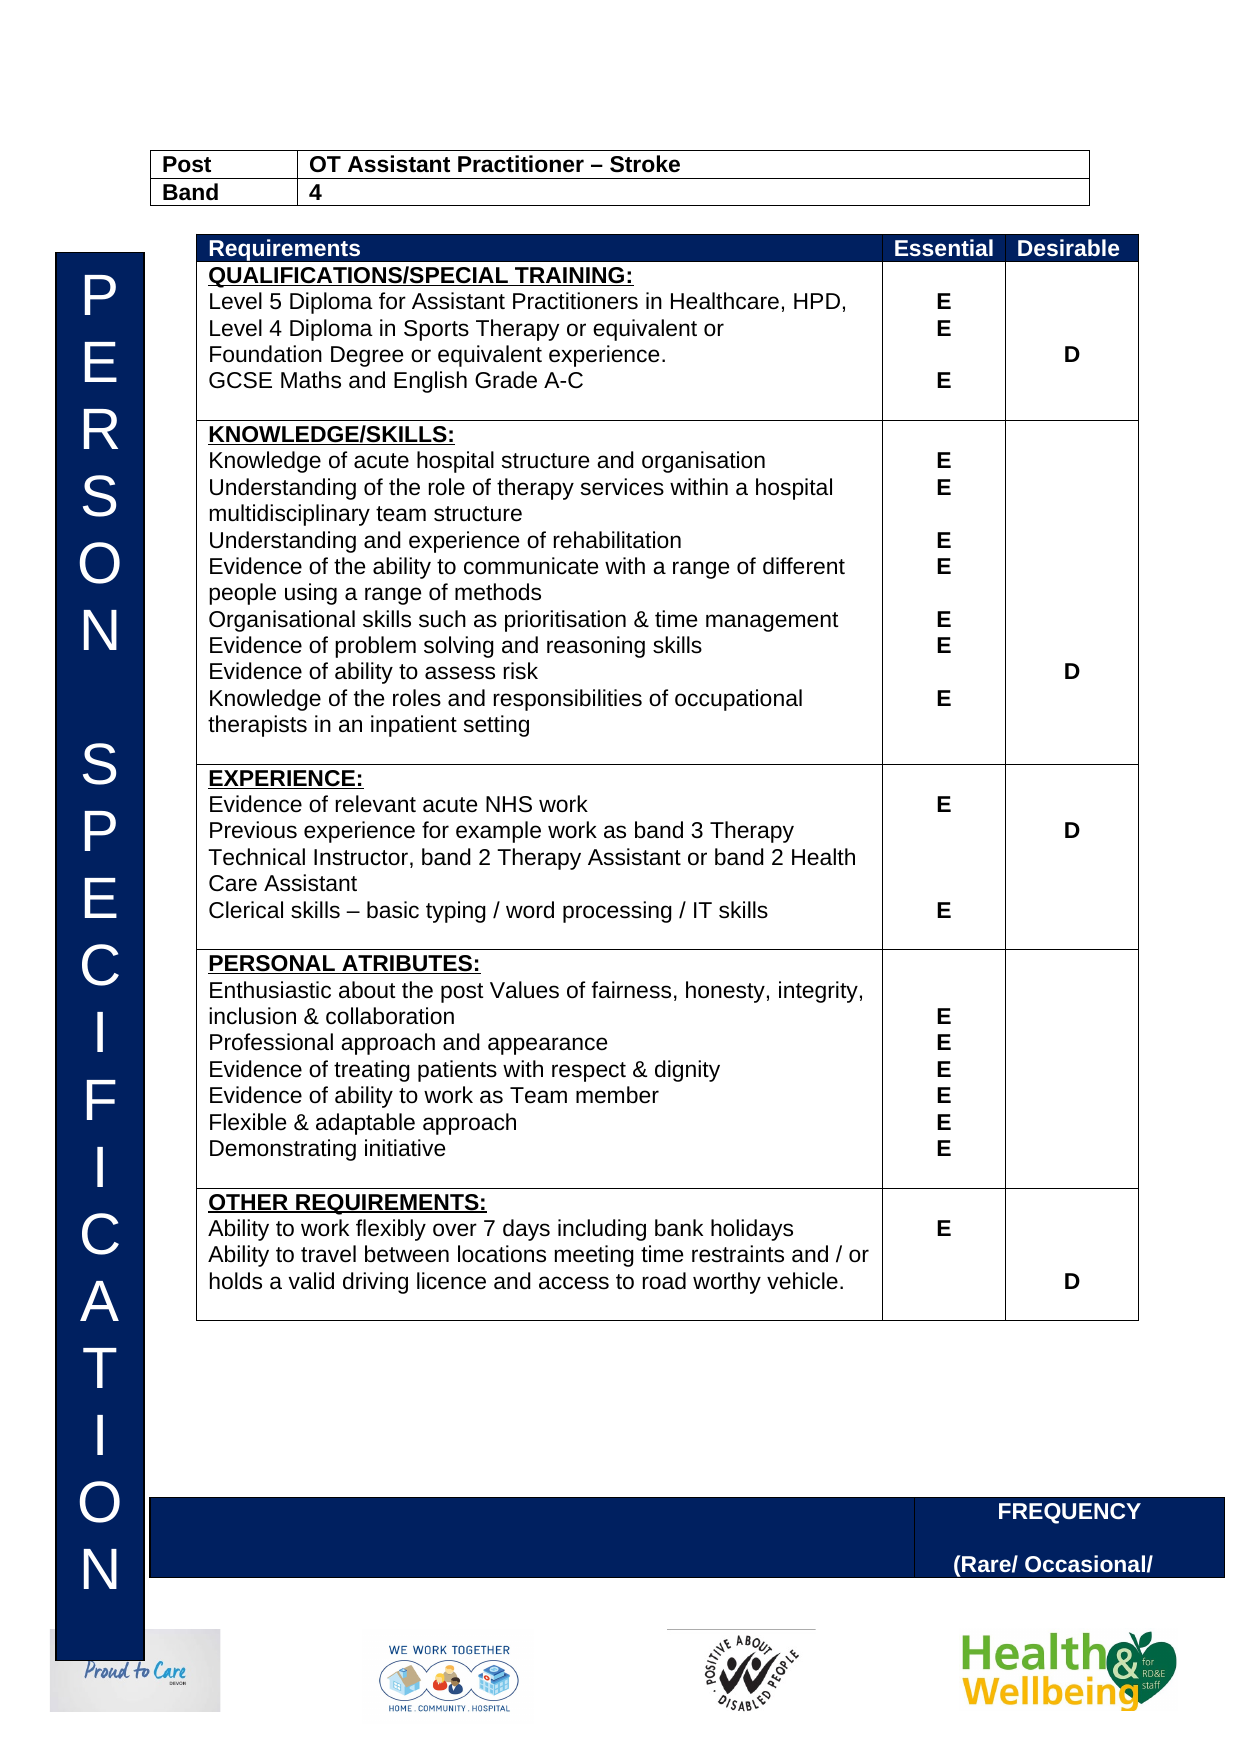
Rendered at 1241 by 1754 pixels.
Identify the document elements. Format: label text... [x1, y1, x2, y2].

table_cell KNOWLEDGE/SKILLS: Knowledge of acute hospital structure and organisation Understanding of the role of therapy services within a hospital multidisciplinary team structure Understanding and experience of rehabilitation Evidence of the ability to communicate with a range of different people using a range of methods Organisational skills such as prioritisation & time management Evidence of problem solving and reasoning skills Evidence of ability to assess risk Knowledge of the roles and responsibilities of occupational therapists in an inpatient setting [197, 421, 882, 764]
picture [665, 1629, 816, 1714]
table_header [151, 1498, 914, 1577]
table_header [915, 1498, 1224, 1577]
picture [361, 1629, 534, 1724]
table_cell E E [883, 765, 1005, 949]
table_cell E E E E E E [883, 950, 1005, 1187]
picture [48, 1629, 221, 1711]
table_cell D [1006, 262, 1138, 420]
table_cell EXPERIENCE: Evidence of relevant acute NHS work Previous experience for example work as band 3 Therapy Technical Instructor, band 2 Therapy Assistant or band 2 Health Care Assistant Clerical skills – basic typing / word processing / IT skills [197, 765, 882, 949]
table_cell E E E E E E E [883, 421, 1005, 764]
table_cell [1006, 950, 1138, 1187]
table_cell OTHER REQUIREMENTS: Ability to work flexibly over 7 days including bank holidays Ability to travel between locations meeting time restraints and / or holds a valid driving licence and access to road worthy vehicle. [197, 1189, 882, 1320]
table_cell D [1006, 421, 1138, 764]
table_header OT Assistant Practitioner – Stroke [298, 151, 1089, 177]
table_cell D [1006, 765, 1138, 949]
table_header Post [151, 151, 297, 177]
table_cell PERSONAL ATRIBUTES: Enthusiastic about the post Values of fairness, honesty, integrity, inclusion & collaboration Professional approach and appearance Evidence of treating patients with respect & dignity Evidence of ability to work as Team member Flexible & adaptable approach Demonstrating initiative [197, 950, 882, 1187]
table_header Essential [883, 235, 1005, 261]
table_header Requirements [197, 235, 882, 261]
table_cell 4 [298, 179, 1089, 205]
table_cell QUALIFICATIONS/SPECIAL TRAINING: Level 5 Diploma for Assistant Practitioners in Healthcare, HPD, Level 4 Diploma in Sports Therapy or equivalent or Foundation Degree or equivalent experience. GCSE Maths and English Grade A-C [197, 262, 882, 420]
table_cell D [1006, 1189, 1138, 1320]
table_cell E [883, 1189, 1005, 1320]
table_cell E E E [883, 262, 1005, 420]
table_header Desirable [1006, 235, 1138, 261]
table_cell Band [151, 179, 297, 205]
